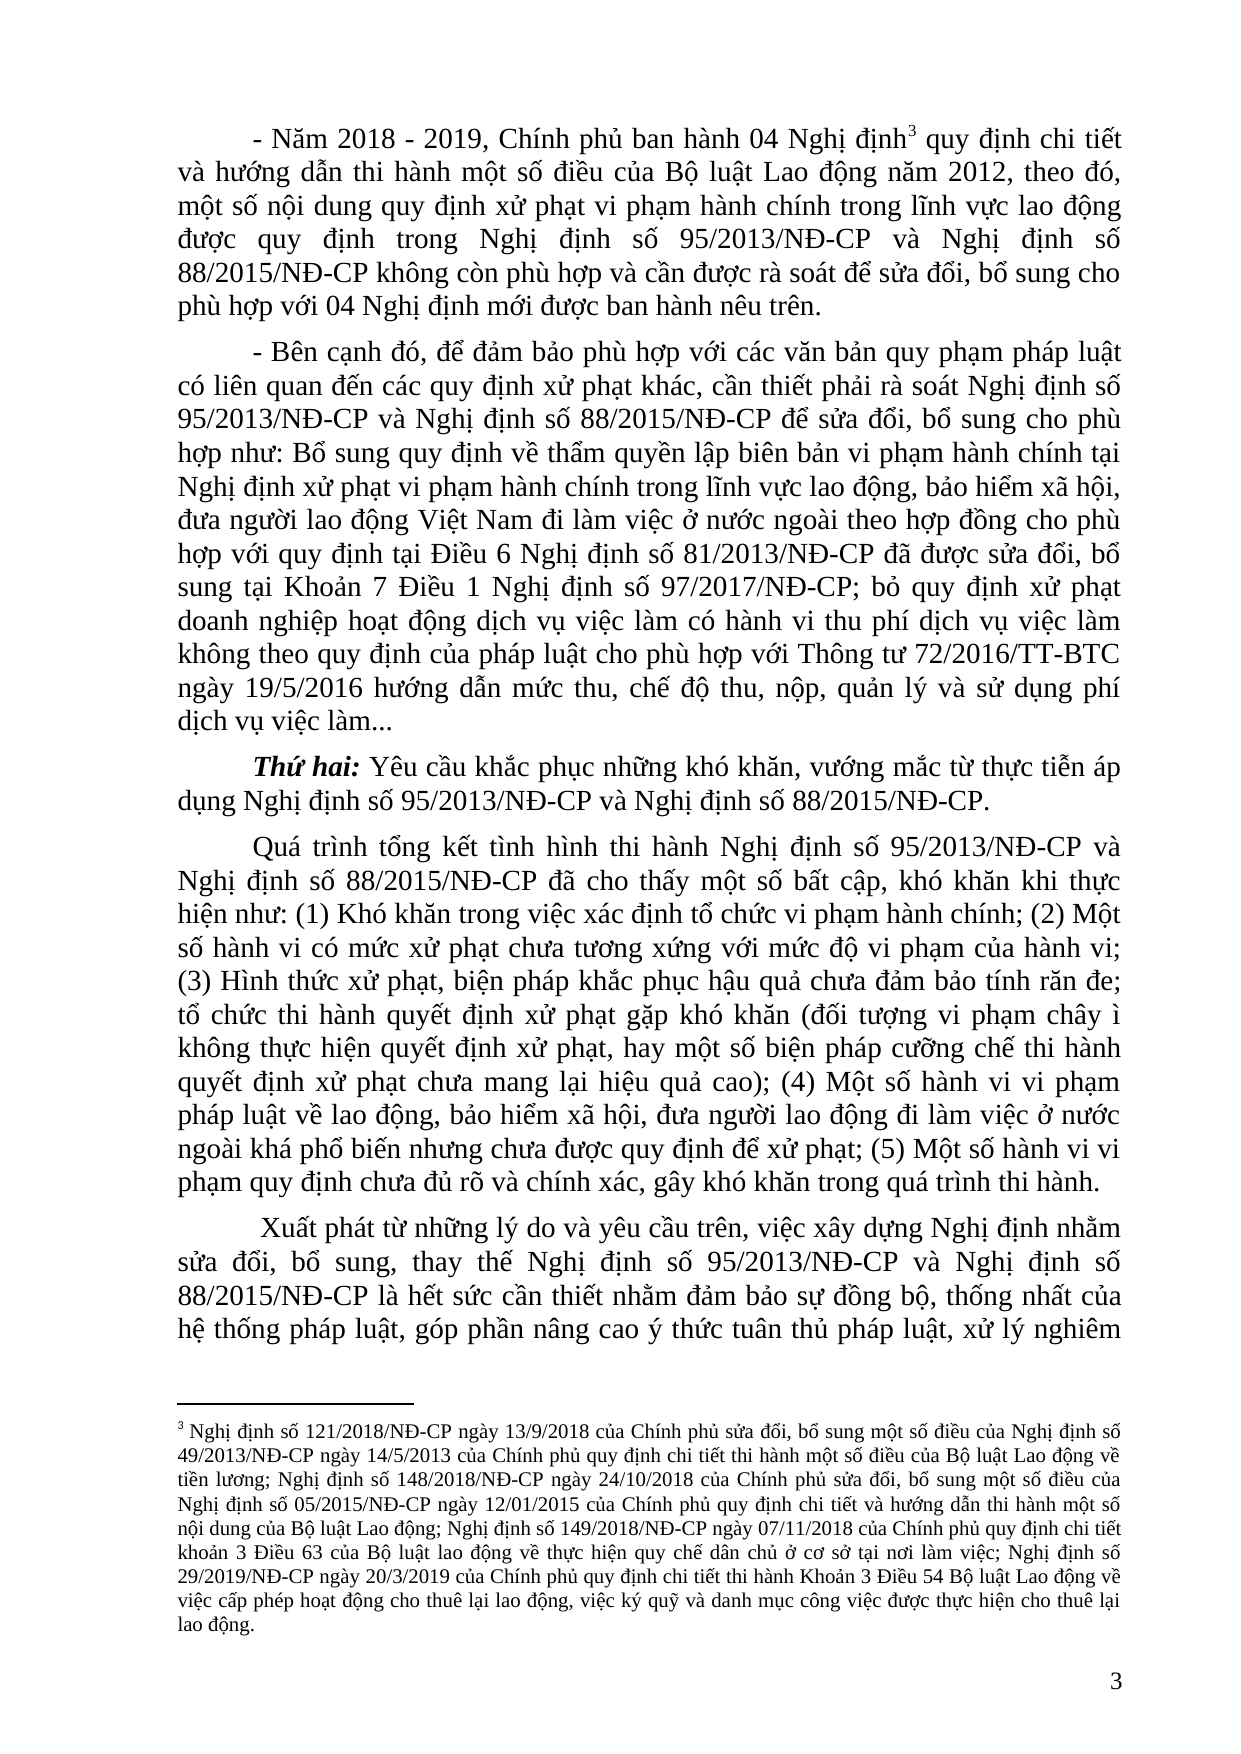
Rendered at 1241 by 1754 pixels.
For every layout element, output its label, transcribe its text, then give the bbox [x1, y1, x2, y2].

text Thứ hai: Yêu cầu khắc phục những khó khăn, vướng mắc từ thực tiễn áp dụng Nghị định số 95/2013/NĐ-CP và Nghị định số 88/2015/NĐ-CP. [177, 749, 1122, 817]
text - Năm 2018 - 2019, Chính phủ ban hành 04 Nghị định quy định chi tiết và hướng dẫn thi hành một số điều của Bộ luật Lao động năm 2012, theo đó, một số nội dung quy định xử phạt vi phạm hành chính trong lĩnh vực lao động được quy định trong Nghị định số 95/2013/NĐ-CP và Nghị định số 88/2015/NĐ-CP không còn phù hợp và cần được rà soát để sửa đổi, bổ sung cho phù hợp với 04 Nghị định mới được ban hành nêu trên. [177, 121, 1122, 322]
text Quá trình tổng kết tình hình thi hành Nghị định số 95/2013/NĐ-CP và Nghị định số 88/2015/NĐ-CP đã cho thấy một số bất cập, khó khăn khi thực hiện như: (1) Khó khăn trong việc xác định tổ chức vi phạm hành chính; (2) Một số hành vi có mức xử phạt chưa tương xứng với mức độ vi phạm của hành vi; (3) Hình thức xử phạt, biện pháp khắc phục hậu quả chưa đảm bảo tính răn đe; tổ chức thi hành quyết định xử phạt gặp khó khăn (đối tượng vi phạm chây ì không thực hiện quyết định xử phạt, hay một số biện pháp cưỡng chế thi hành quyết định xử phạt chưa mang lại hiệu quả cao); (4) Một số hành vi vi phạm pháp luật về lao động, bảo hiểm xã hội, đưa người lao động đi làm việc ở nước ngoài khá phổ biến nhưng chưa được quy định để xử phạt; (5) Một số hành vi vi phạm quy định chưa đủ rõ và chính xác, gây khó khăn trong quá trình thi hành. [177, 829, 1122, 1198]
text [177, 1211, 1122, 1345]
text - Bên cạnh đó, để đảm bảo phù hợp với các văn bản quy phạm pháp luật có liên quan đến các quy định xử phạt khác, cần thiết phải rà soát Nghị định số 95/2013/NĐ-CP và Nghị định số 88/2015/NĐ-CP để sửa đổi, bổ sung cho phù hợp như: Bổ sung quy định về thẩm quyền lập biên bản vi phạm hành chính tại Nghị định xử phạt vi phạm hành chính trong lĩnh vực lao động, bảo hiểm xã hội, đưa người lao động Việt Nam đi làm việc ở nước ngoài theo hợp đồng cho phù hợp với quy định tại Điều 6 Nghị định số 81/2013/NĐ-CP đã được sửa đổi, bổ sung tại Khoản 7 Điều 1 Nghị định số 97/2017/NĐ-CP; bỏ quy định xử phạt doanh nghiệp hoạt động dịch vụ việc làm có hành vi thu phí dịch vụ việc làm không theo quy định của pháp luật cho phù hợp với Thông tư 72/2016/TT-BTC ngày 19/5/2016 hướng dẫn mức thu, chế độ thu, nộp, quản lý và sử dụng phí dịch vụ việc làm... [177, 334, 1122, 737]
